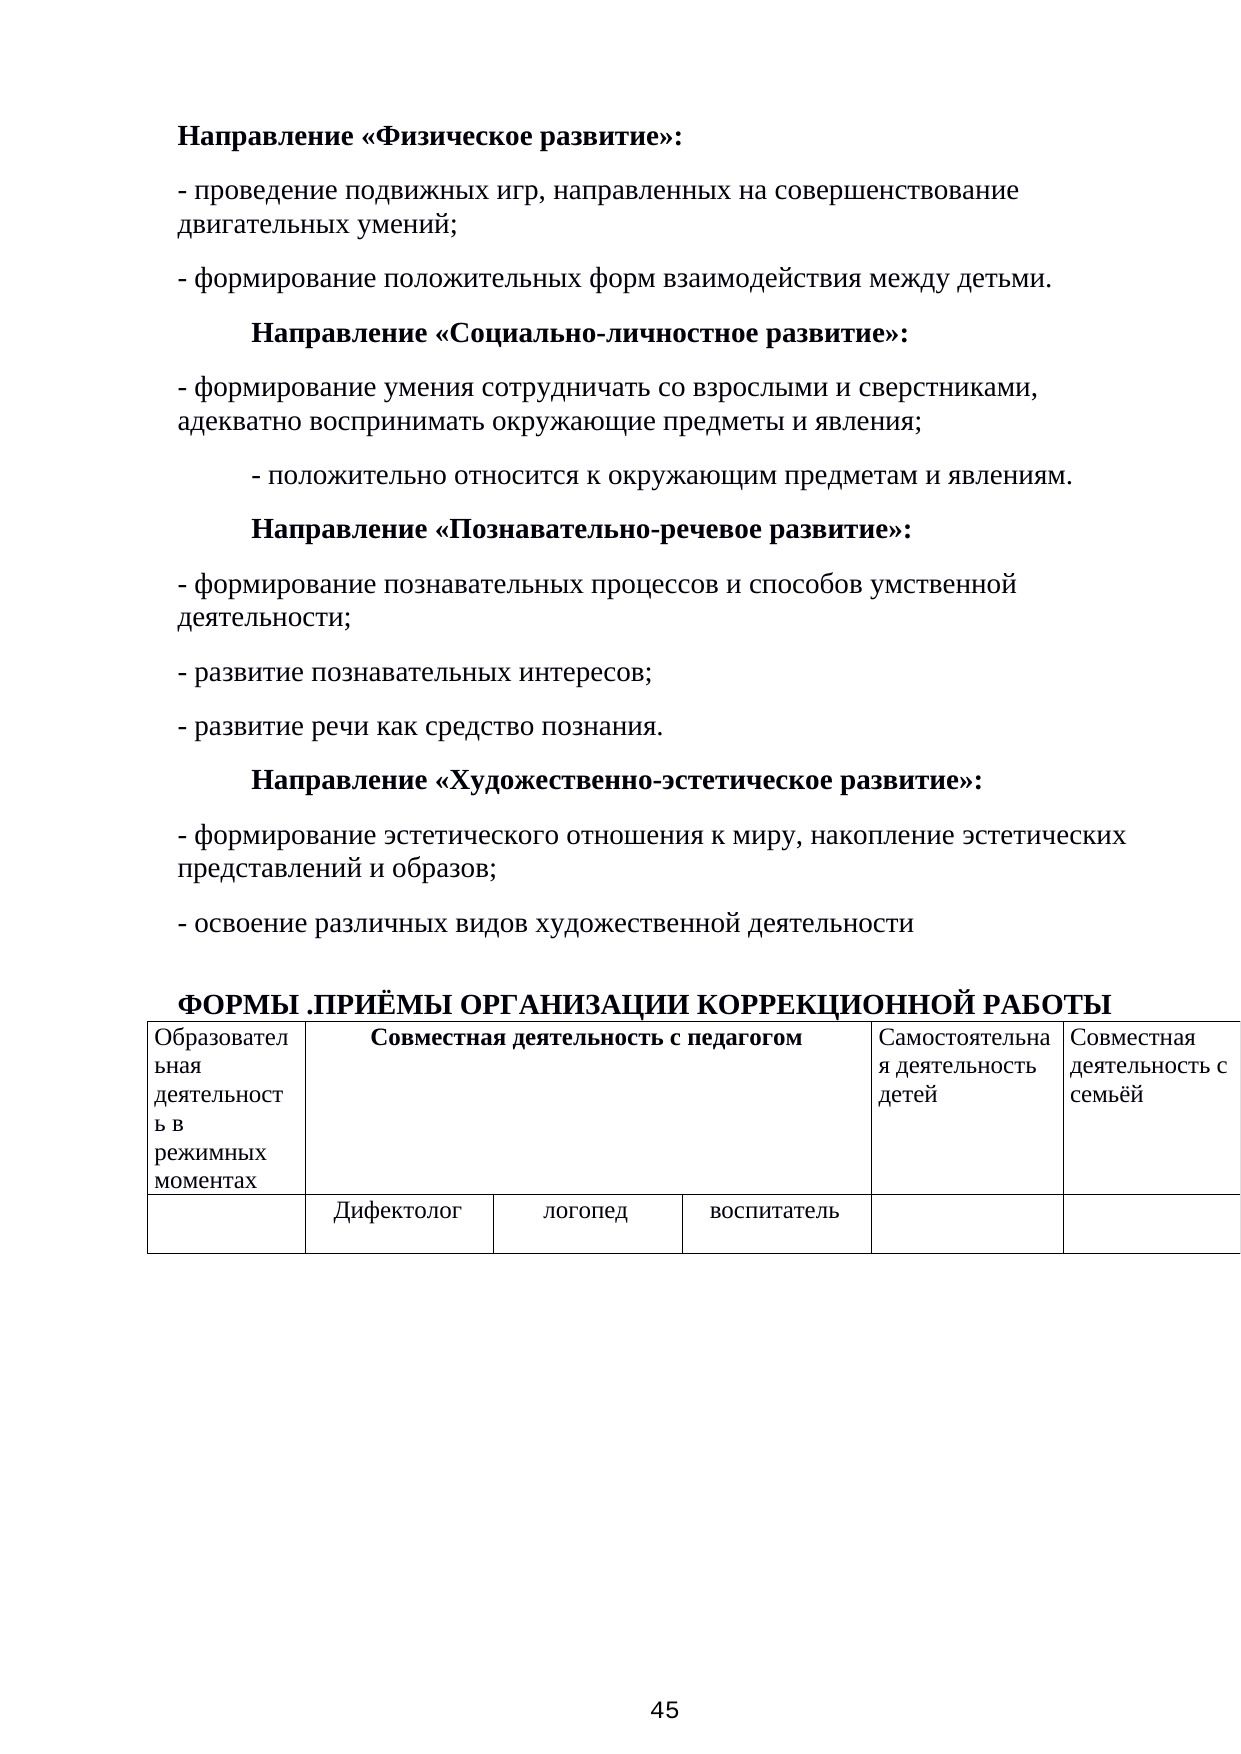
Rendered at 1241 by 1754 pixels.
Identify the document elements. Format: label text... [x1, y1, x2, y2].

text - проведение подвижных игр, направленных на совершенствование двигательных умений; [177, 172, 1152, 239]
text - формирование познавательных процессов и способов умственной деятельности; [177, 566, 1152, 633]
text Направление «Физическое развитие»: [177, 118, 1152, 152]
text ФОРМЫ .ПРИЁМЫ ОРГАНИЗАЦИИ КОРРЕКЦИОННОЙ РАБОТЫ [177, 987, 1152, 1021]
table_header Образовательная деятельность в режимных моментах [148, 1022, 305, 1194]
text - развитие познавательных интересов; [177, 654, 1152, 687]
table_cell Дифектолог [306, 1195, 493, 1253]
table_cell [1064, 1195, 1240, 1253]
text - формирование положительных форм взаимодействия между детьми. [177, 260, 1152, 294]
text - формирование эстетического отношения к миру, накопление эстетических представлений и образов; [177, 817, 1152, 884]
table_header Совместная деятельность с семьёй [1064, 1022, 1240, 1194]
table_cell логопед [494, 1195, 682, 1253]
table_cell [872, 1195, 1063, 1253]
text - формирование умения сотрудничать со взрослыми и сверстниками, адекватно воспринимать окружающие предметы и явления; [177, 369, 1152, 436]
table_header Самостоятельная деятельность детей [872, 1022, 1063, 1194]
text - положительно относится к окружающим предметам и явлениям. [177, 457, 1152, 491]
text - развитие речи как средство познания. [177, 708, 1152, 742]
text Направление «Социально-личностное развитие»: [177, 315, 1152, 348]
table_header Совместная деятельность с педагогом [306, 1022, 871, 1194]
table_cell воспитатель [683, 1195, 871, 1253]
text Направление «Художественно-эстетическое развитие»: [177, 762, 1152, 796]
table_cell [148, 1195, 305, 1253]
text - освоение различных видов художественной деятельности [177, 905, 1152, 938]
text Направление «Познавательно-речевое развитие»: [177, 511, 1152, 545]
